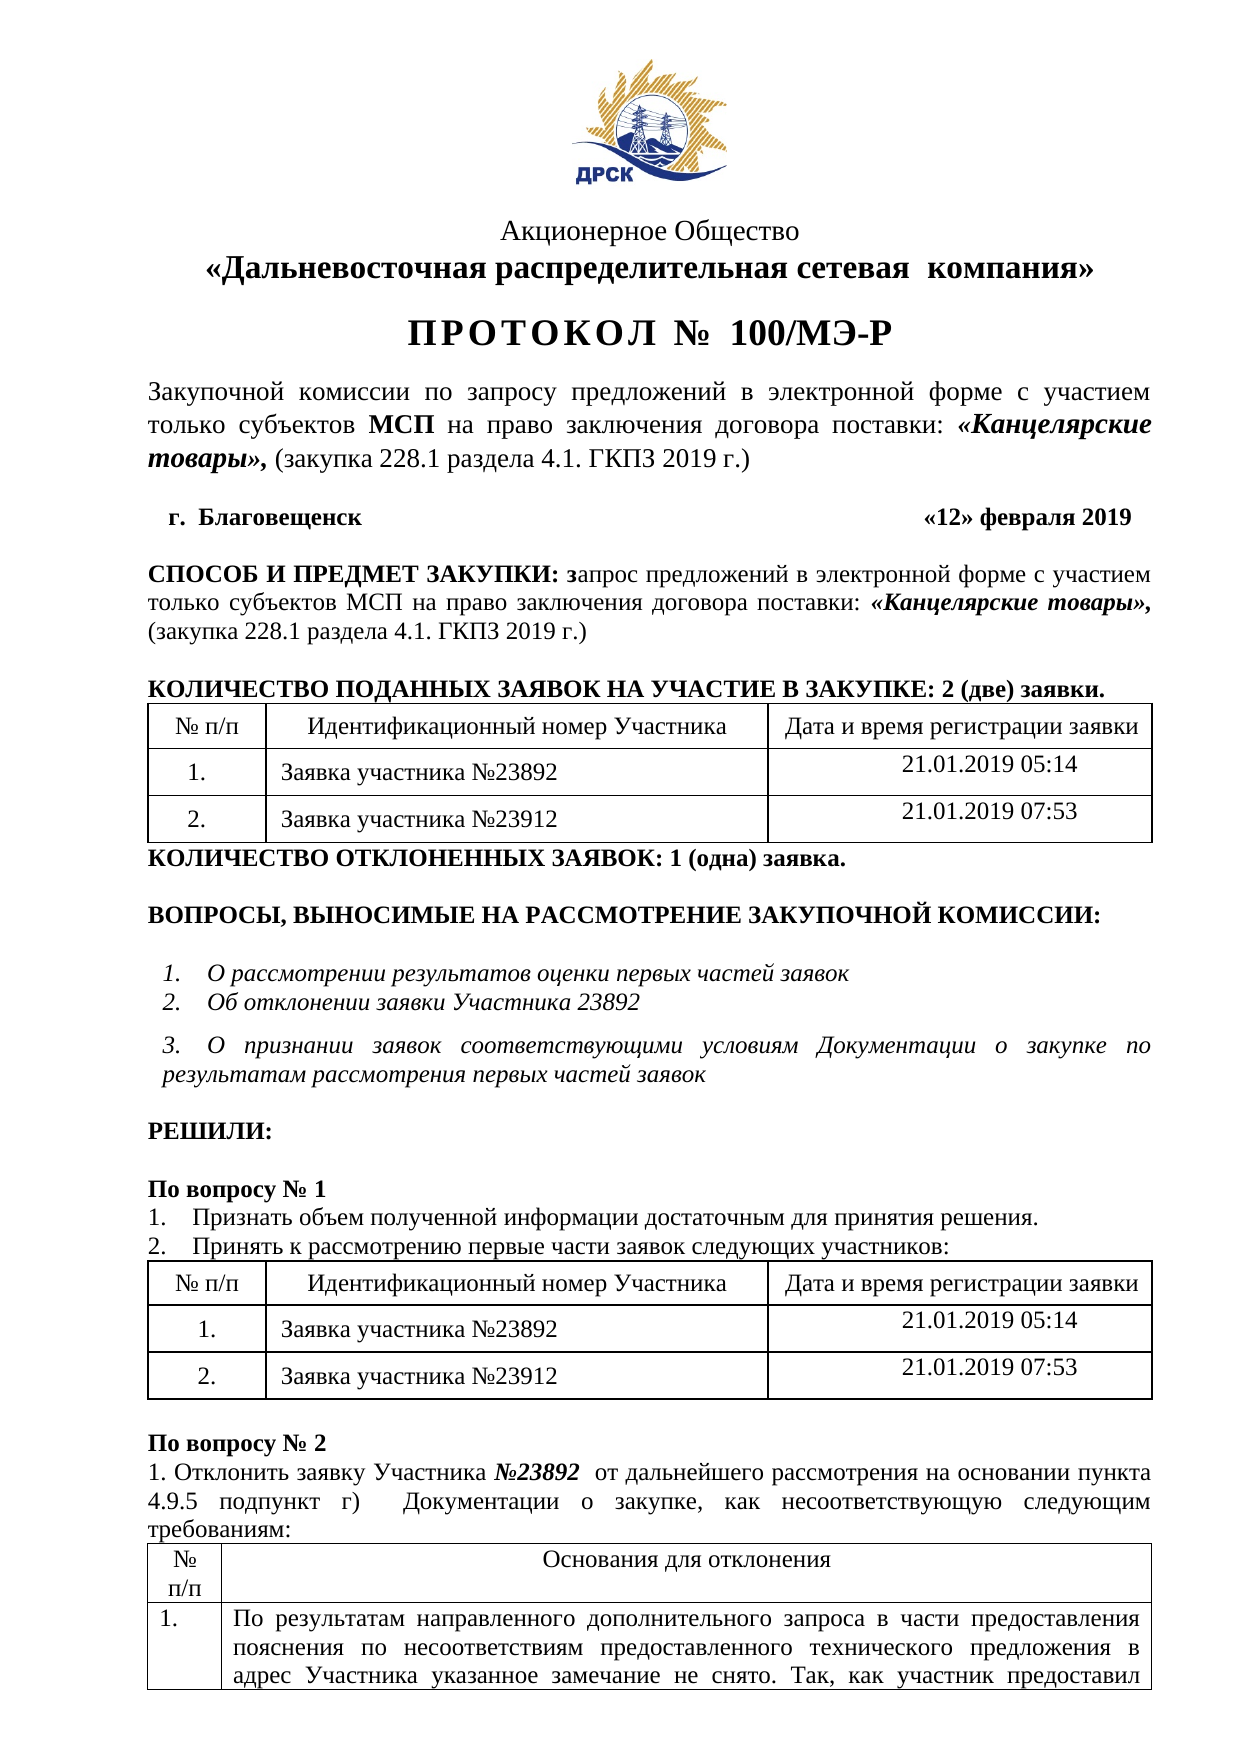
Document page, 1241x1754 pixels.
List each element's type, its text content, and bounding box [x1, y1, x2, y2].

text КОЛИЧЕСТВО ОТКЛОНЕННЫХ ЗАЯВОК: 1 (одна) заявка. [148, 843, 1167, 872]
text Акционерное Общество [148, 213, 1152, 247]
table_cell 1. [149, 1306, 265, 1351]
table_cell [149, 796, 265, 842]
table_header Основания для отклонения [222, 1544, 1151, 1602]
text КОЛИЧЕСТВО ПОДАННЫХ ЗАЯВОК НА УЧАСТИЕ В ЗАКУПКЕ: 2 (две) заявки. [148, 674, 1152, 702]
table_cell Заявка участника №23912 [267, 1353, 767, 1398]
table_header г. Благовещенск [157, 473, 699, 531]
table_cell 21.01.2019 07:53 [769, 796, 1151, 842]
table_header Идентификационный номер Участника [267, 1262, 767, 1304]
table_header Идентификационный номер Участника [267, 704, 767, 748]
picture [570, 59, 727, 188]
text РЕШИЛИ: [148, 1116, 1152, 1145]
table_header «12» февраля 2019 [699, 473, 1143, 531]
list Закупочной комиссии по запросу предложений в электронной форме с участием только субъектов МСП на право заключения договора поставки: «Канцелярские товары», (закупка 228.1 раздела 4.1. ГКПЗ 2019 г.) [148, 375, 1152, 473]
table_cell 21.01.2019 05:14 [769, 749, 1151, 794]
list О признании заявок соответствующими условиям Документации о закупке по результатам рассмотрения первых частей заявок [162, 1030, 1152, 1087]
text По вопросу № 1 [148, 1174, 1152, 1202]
table_header Дата и время регистрации заявки [769, 1262, 1151, 1304]
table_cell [222, 1603, 1151, 1689]
text 1. Отклонить заявку Участника №23892 от дальнейшего рассмотрения на основании пункта 4.9.5 подпункт г) Документации о закупке, как несоответствующую следующим требованиям: [148, 1457, 1152, 1543]
text «Дальневосточная распределительная сетевая компания» [148, 247, 1152, 285]
list СПОСОБ И ПРЕДМЕТ ЗАКУПКИ: запрос предложений в электронной форме с участием только субъектов МСП на право заключения договора поставки: «Канцелярские товары», (закупка 228.1 раздела 4.1. ГКПЗ 2019 г.) [148, 559, 1152, 645]
table_header № п/п [149, 1262, 265, 1304]
table_cell [149, 749, 265, 794]
table_cell 21.01.2019 05:14 [769, 1306, 1151, 1351]
table_cell 2. [149, 1353, 265, 1398]
list Принять к рассмотрению первые части заявок следующих участников: [148, 1231, 1152, 1260]
text По вопросу № 2 [148, 1428, 1152, 1457]
table_cell 21.01.2019 07:53 [769, 1353, 1151, 1398]
table_header № п/п [148, 1544, 221, 1602]
table_cell Заявка участника №23892 [267, 1306, 767, 1351]
table_cell [148, 1603, 221, 1689]
list Об отклонении заявки Участника 23892 [162, 987, 1152, 1016]
table_header № п/п [149, 704, 265, 748]
text ПРОТОКОЛ № 100/МЭ-Р [148, 310, 1152, 353]
text ВОПРОСЫ, ВЫНОСИМЫЕ НА РАССМОТРЕНИЕ ЗАКУПОЧНОЙ КОМИССИИ: [148, 901, 1152, 929]
list Признать объем полученной информации достаточным для принятия решения. [148, 1202, 1152, 1231]
table_header Дата и время регистрации заявки [769, 704, 1151, 748]
list О рассмотрении результатов оценки первых частей заявок [162, 958, 1152, 987]
table_cell Заявка участника №23912 [267, 796, 767, 842]
table_cell Заявка участника №23892 [267, 749, 767, 794]
